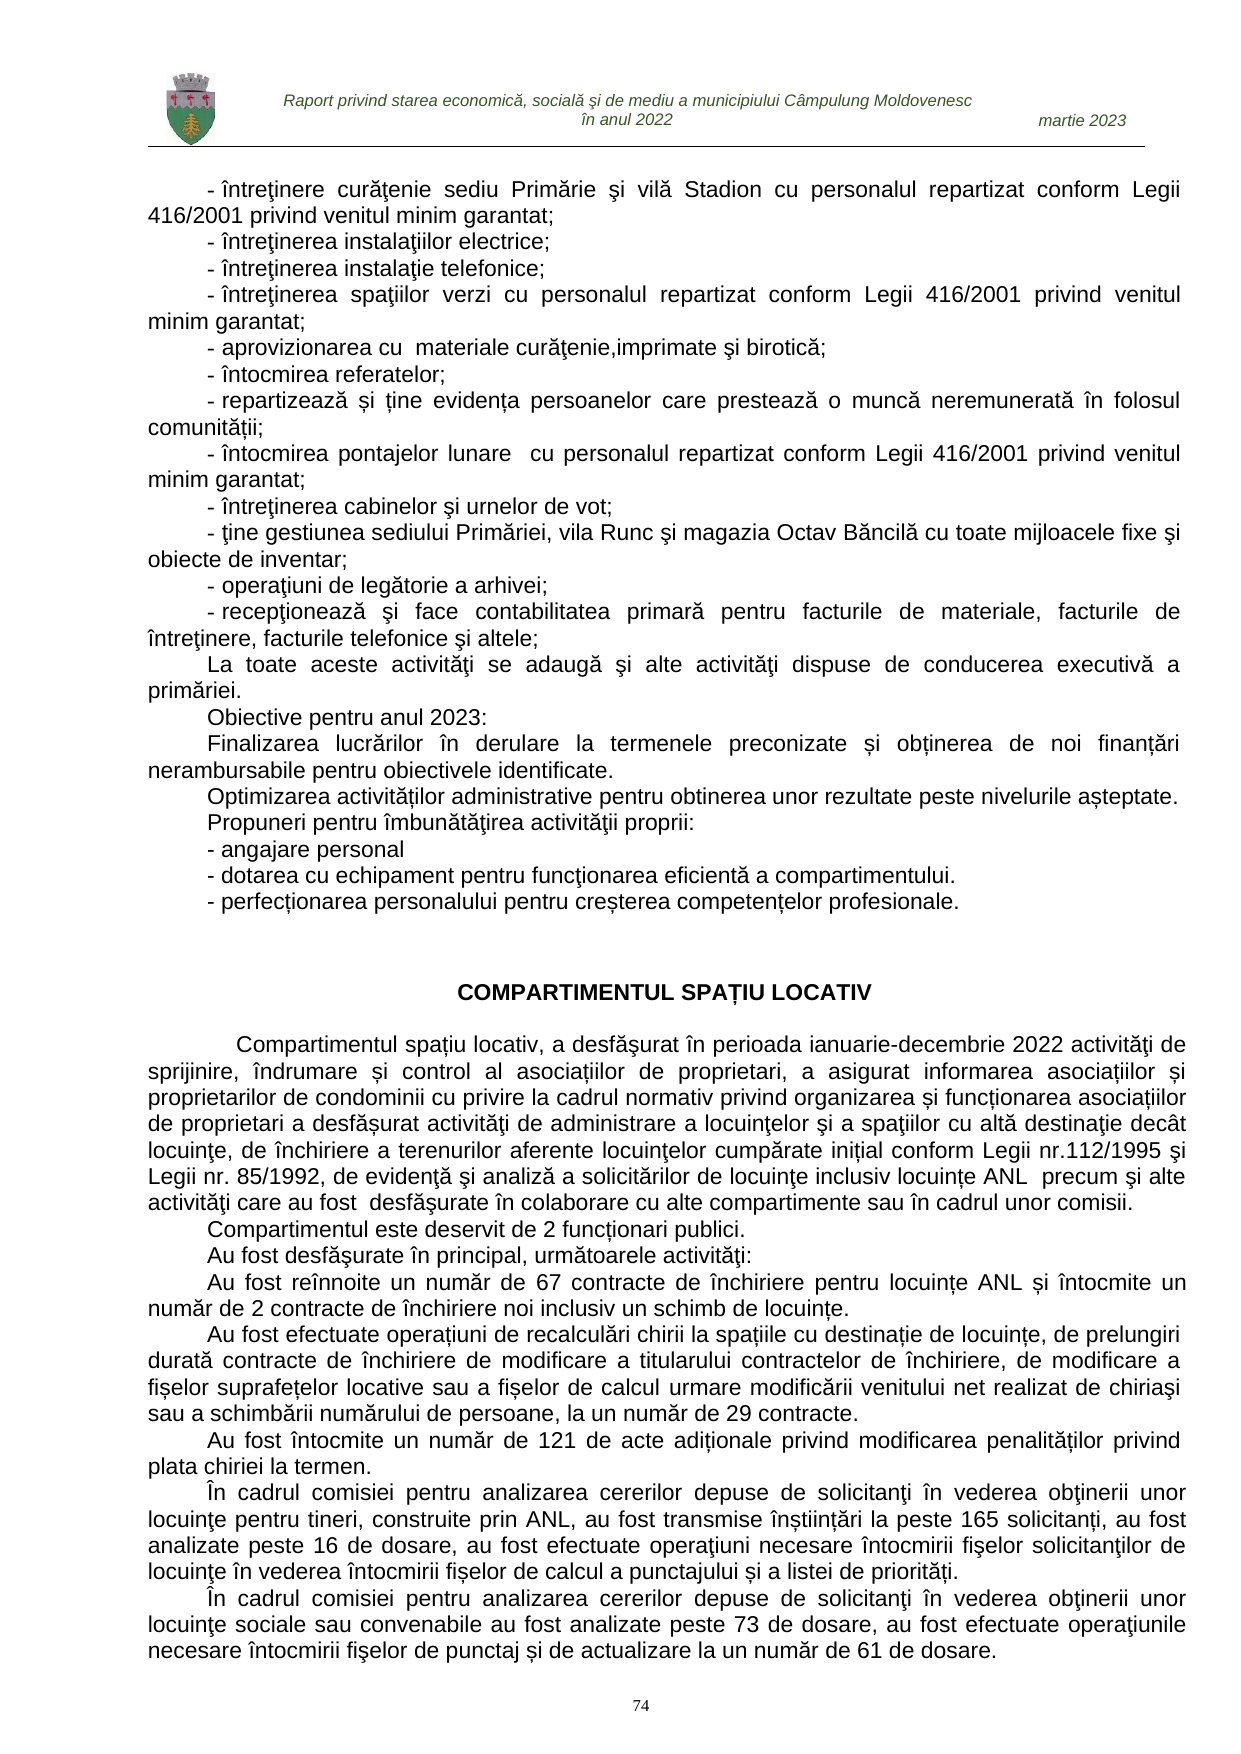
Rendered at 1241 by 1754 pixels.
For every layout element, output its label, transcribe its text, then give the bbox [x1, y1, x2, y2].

text La toate aceste activităţi se adaugă şi alte activităţi dispuse de conducerea executivă a primăriei. [148, 651, 1181, 704]
list întreţinere curăţenie sediu Primărie şi vilă Stadion cu personalul repartizat conform Legii 416/2001 privind venitul minim garantat; [148, 176, 1181, 228]
list recepţionează şi face contabilitatea primară pentru facturile de materiale, facturile de întreţinere, facturile telefonice şi altele; [148, 598, 1181, 651]
list aprovizionarea cu materiale curăţenie,imprimate şi birotică; [148, 334, 1181, 361]
text Compartimentul este deservit de 2 funcționari publici. [148, 1216, 1187, 1242]
text Optimizarea activităților administrative pentru obtinerea unor rezultate peste nivelurile așteptate. [148, 783, 1181, 809]
text Au fost reînnoite un număr de 67 contracte de închiriere pentru locuințe ANL și întocmite un număr de 2 contracte de închiriere noi inclusiv un schimb de locuințe. [148, 1268, 1187, 1321]
list întreţinerea instalaţie telefonice; [148, 255, 1181, 281]
list întreţinerea cabinelor şi urnelor de vot; [148, 493, 1181, 519]
list întocmirea pontajelor lunare cu personalul repartizat conform Legii 416/2001 privind venitul minim garantat; [148, 440, 1181, 493]
text - dotarea cu echipament pentru funcţionarea eficientă a compartimentului. [148, 862, 1181, 888]
text În cadrul comisiei pentru analizarea cererilor depuse de solicitanţi în vederea obţinerii unor locuinţe pentru tineri, construite prin ANL, au fost transmise înștiințări la peste 165 solicitanți, au fost analizate peste 16 de dosare, au fost efectuate operaţiuni necesare întocmirii fişelor solicitanţilor de locuinţe în vederea întocmirii fișelor de calcul a punctajului și a listei de priorități. [148, 1479, 1187, 1585]
text Au fost întocmite un număr de 121 de acte adiționale privind modificarea penalităților privind plata chiriei la termen. [148, 1427, 1181, 1479]
text Au fost desfăşurate în principal, următoarele activităţi: [148, 1242, 1187, 1268]
text Finalizarea lucrărilor în derulare la termenele preconizate și obținerea de noi finanțări nerambursabile pentru obiectivele identificate. [148, 730, 1181, 783]
text Propuneri pentru îmbunătăţirea activităţii proprii: [148, 809, 1181, 836]
list operaţiuni de legătorie a arhivei; [148, 572, 1181, 598]
list repartizează și ține evidența persoanelor care prestează o muncă neremunerată în folosul comunității; [148, 387, 1181, 440]
text Au fost efectuate operațiuni de recalculări chirii la spațiile cu destinație de locuințe, de prelungiri durată contracte de închiriere de modificare a titularului contractelor de închiriere, de modificare a fișelor suprafețelor locative sau a fișelor de calcul urmare modificării venitului net realizat de chiriaşi sau a schimbării numărului de persoane, la un număr de 29 contracte. [148, 1321, 1181, 1427]
list întreţinerea spaţiilor verzi cu personalul repartizat conform Legii 416/2001 privind venitul minim garantat; [148, 281, 1181, 334]
text - perfecționarea personalului pentru creșterea competențelor profesionale. [148, 888, 1181, 915]
text În cadrul comisiei pentru analizarea cererilor depuse de solicitanţi în vederea obţinerii unor locuinţe sociale sau convenabile au fost analizate peste 73 de dosare, au fost efectuate operaţiunile necesare întocmirii fişelor de punctaj și de actualizare la un număr de 61 de dosare. [148, 1585, 1187, 1664]
list întocmirea referatelor; [148, 361, 1181, 387]
text COMPARTIMENTUL SPAȚIU LOCATIV [148, 978, 1181, 1005]
text Obiective pentru anul 2023: [148, 704, 1181, 730]
list întreţinerea instalaţiilor electrice; [148, 228, 1181, 255]
list ţine gestiunea sediului Primăriei, vila Runc şi magazia Octav Băncilă cu toate mijloacele fixe şi obiecte de inventar; [148, 519, 1181, 572]
text - angajare personal [148, 836, 1181, 862]
text Compartimentul spațiu locativ, a desfăşurat în perioada ianuarie-decembrie 2022 activităţi de sprijinire, îndrumare și control al asociațiilor de proprietari, a asigurat informarea asociațiilor și proprietarilor de condominii cu privire la cadrul normativ privind organizarea și funcționarea asociațiilor de proprietari a desfășurat activităţi de administrare a locuinţelor şi a spaţiilor cu altă destinaţie decât locuinţe, de închiriere a terenurilor aferente locuinţelor cumpărate inițial conform Legii nr.112/1995 şi Legii nr. 85/1992, de evidenţă şi analiză a solicitărilor de locuinţe inclusiv locuințe ANL precum şi alte activităţi care au fost desfăşurate în colaborare cu alte compartimente sau în cadrul unor comisii. [148, 1031, 1187, 1216]
